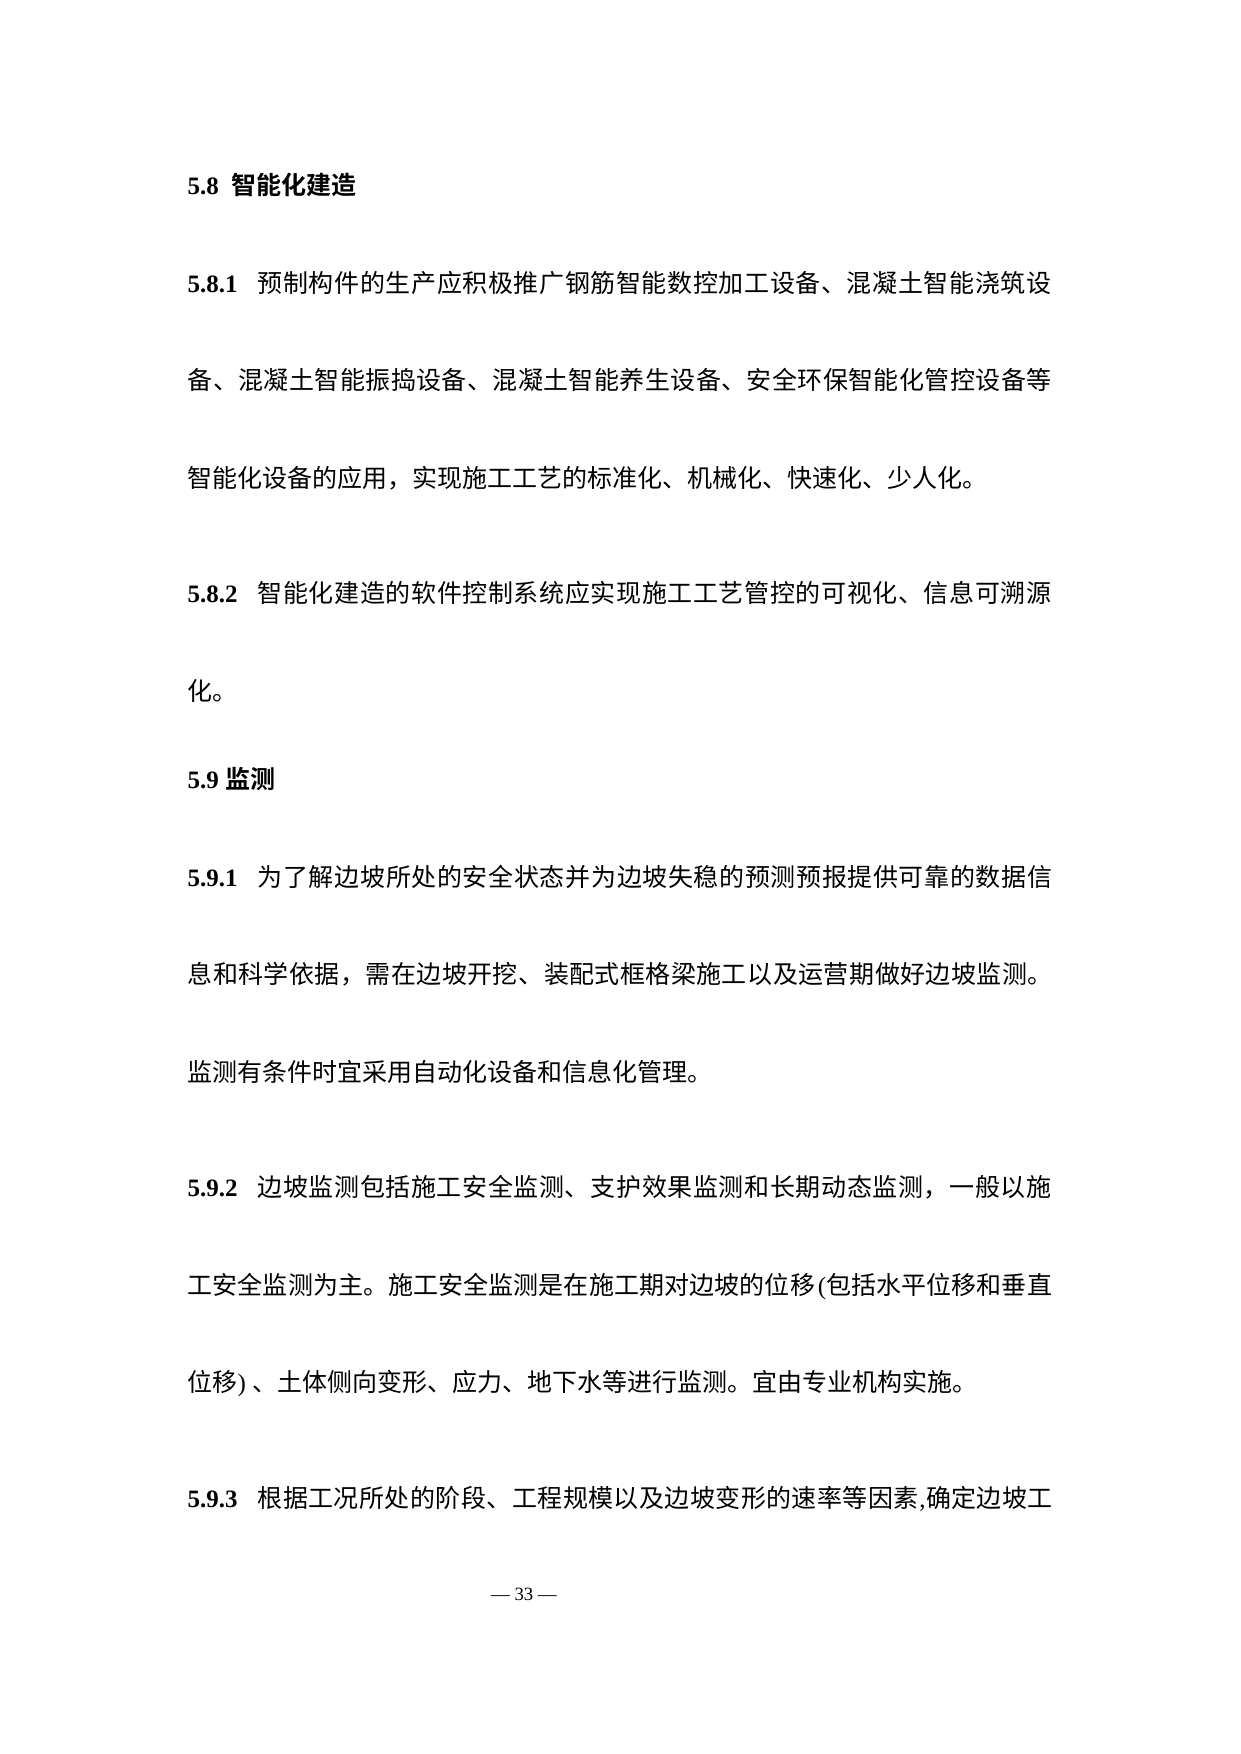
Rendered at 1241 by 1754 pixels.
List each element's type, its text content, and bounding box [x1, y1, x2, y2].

list 智能化建造的软件控制系统应实现施工工艺管控的可视化、信息可溯源化。 [187, 559, 1053, 722]
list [187, 1464, 1053, 1529]
subtitle 监测 [187, 745, 1053, 810]
list 预制构件的生产应积极推广钢筋智能数控加工设备、混凝土智能浇筑设备、混凝土智能振捣设备、混凝土智能养生设备、安全环保智能化管控设备等智能化设备的应用，实现施工工艺的标准化、机械化、快速化、少人化。 [187, 249, 1053, 509]
list 为了解边坡所处的安全状态并为边坡失稳的预测预报提供可靠的数据信息和科学依据，需在边坡开挖、装配式框格梁施工以及运营期做好边坡监测。监测有条件时宜采用自动化设备和信息化管理。 [187, 843, 1053, 1103]
subtitle 智能化建造 [187, 151, 1053, 216]
list 边坡监测包括施工安全监测、支护效果监测和长期动态监测，一般以施工安全监测为主。施工安全监测是在施工期对边坡的位移(包括水平位移和垂直位移) 、土体侧向变形、应力、地下水等进行监测。宜由专业机构实施。 [187, 1153, 1053, 1413]
